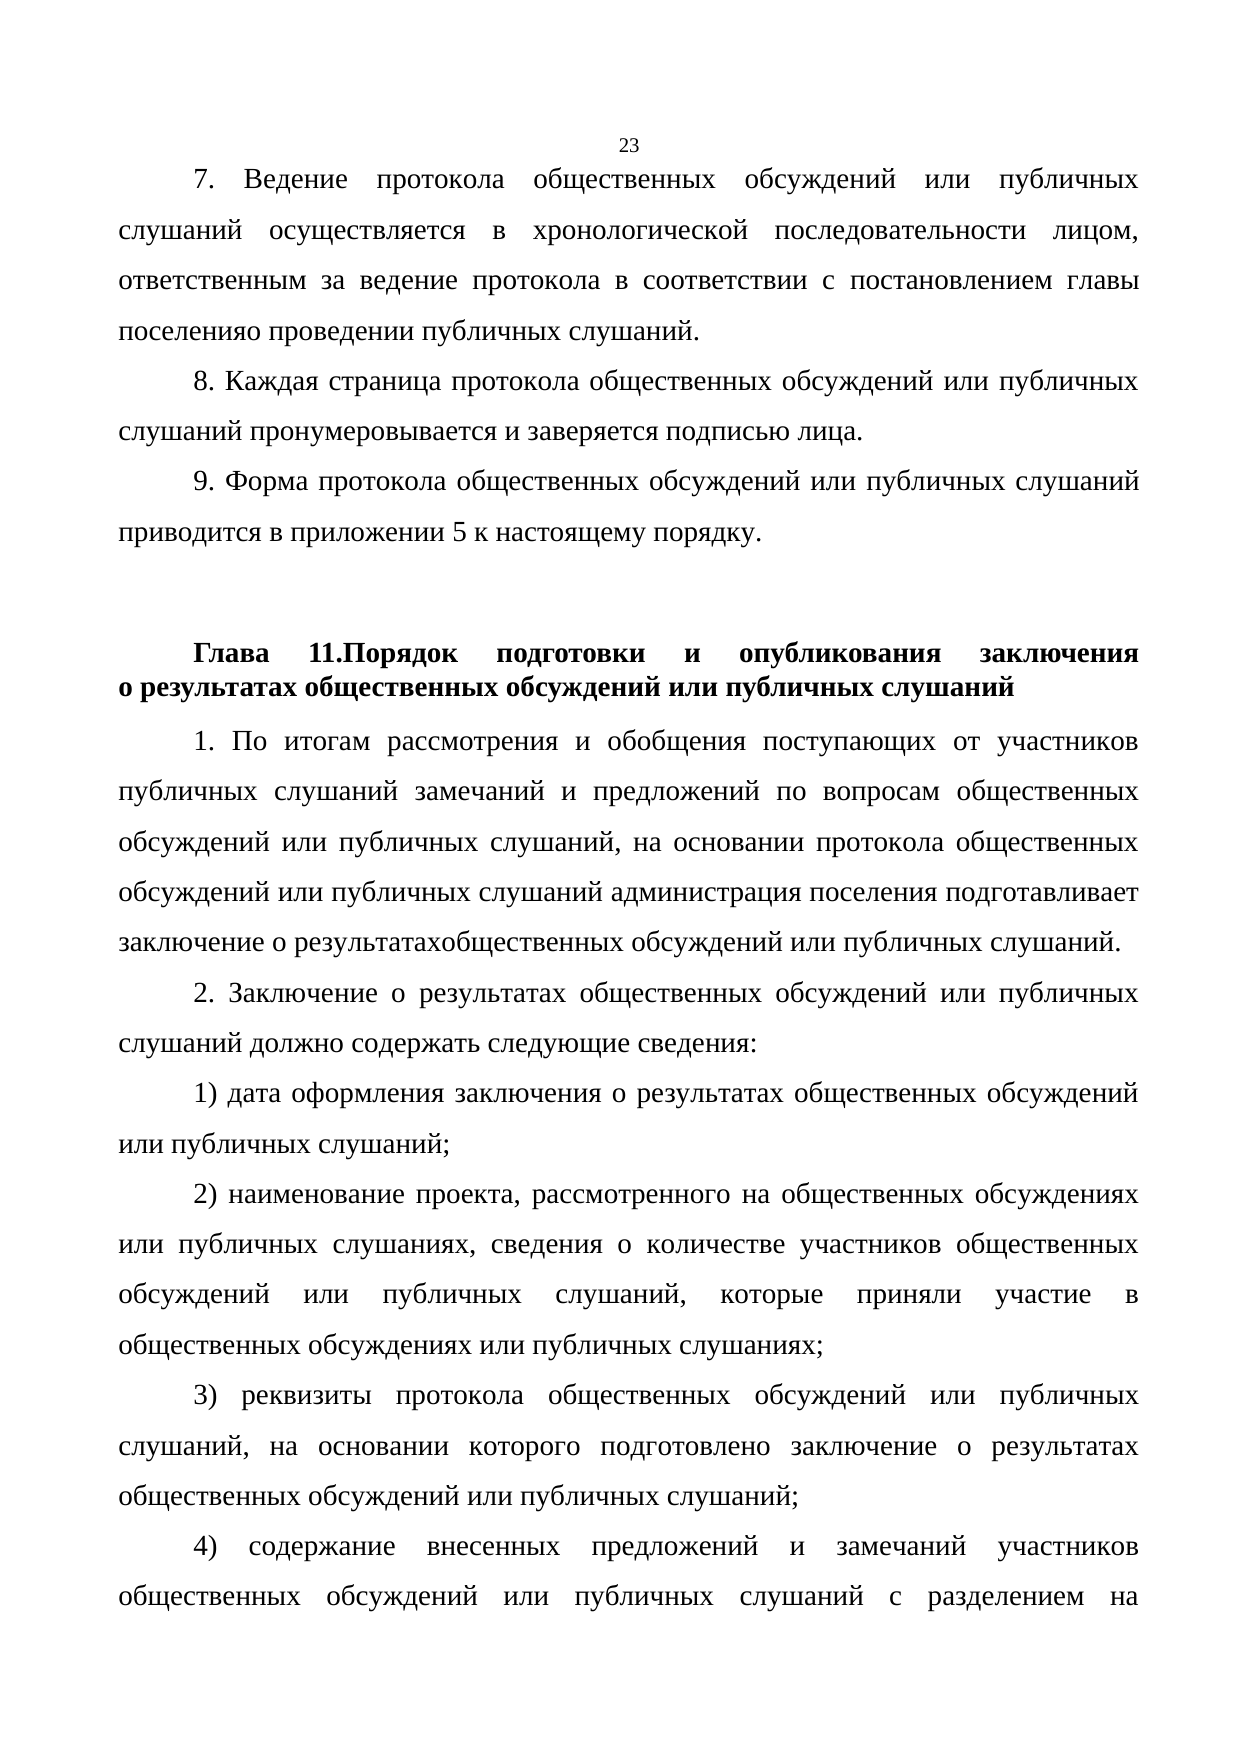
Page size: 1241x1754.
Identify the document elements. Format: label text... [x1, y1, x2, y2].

text 7. Ведение протокола общественных обсуждений или публичных слушаний осуществляется в хронологической последовательности лицом, ответственным за ведение протокола в соответствии с постановлением главы поселенияо проведении публичных слушаний. [118, 162, 1140, 346]
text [118, 1528, 1140, 1612]
text 2) наименование проекта, рассмотренного на общественных обсуждениях или публичных слушаниях, сведения о количестве участников общественных обсуждений или публичных слушаний, которые приняли участие в общественных обсуждениях или публичных слушаниях; [118, 1176, 1140, 1361]
text 1) дата оформления заключения о результатах общественных обсуждений или публичных слушаний; [118, 1075, 1140, 1159]
text 9. Форма протокола общественных обсуждений или публичных слушаний приводится в приложении 5 к настоящему порядку. [118, 463, 1140, 547]
text 3) реквизиты протокола общественных обсуждений или публичных слушаний, на основании которого подготовлено заключение о результатах общественных обсуждений или публичных слушаний; [118, 1377, 1140, 1511]
text 2. Заключение о результатах общественных обсуждений или публичных слушаний должно содержать следующие сведения: [118, 975, 1140, 1059]
subtitle Глава 11.Порядок подготовки и опубликования заключения о результатах общественных обсуждений или публичных слушаний [118, 635, 1140, 702]
text 1. По итогам рассмотрения и обобщения поступающих от участников публичных слушаний замечаний и предложений по вопросам общественных обсуждений или публичных слушаний, на основании протокола общественных обсуждений или публичных слушаний администрация поселения подготавливает заключение о результатахобщественных обсуждений или публичных слушаний. [118, 723, 1140, 958]
text 8. Каждая страница протокола общественных обсуждений или публичных слушаний пронумеровывается и заверяется подписью лица. [118, 363, 1140, 447]
